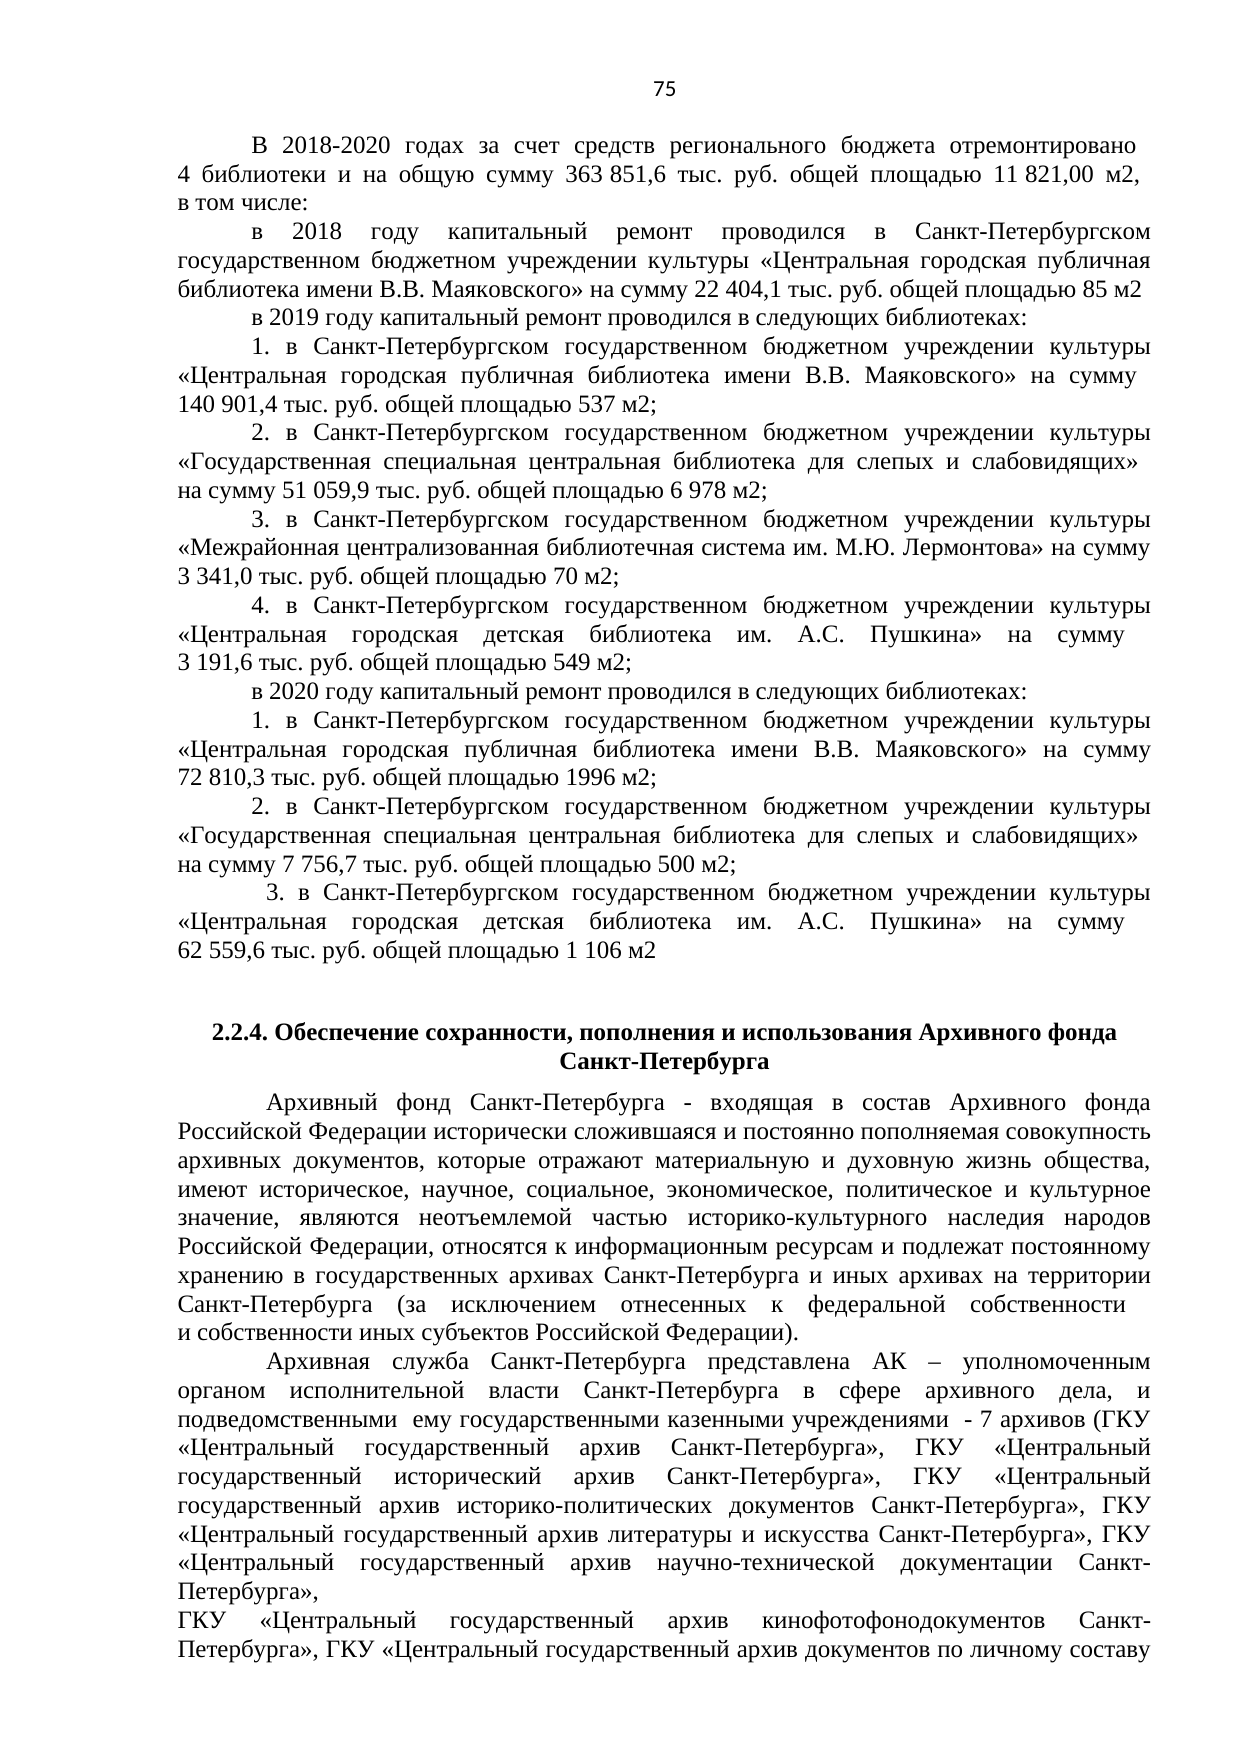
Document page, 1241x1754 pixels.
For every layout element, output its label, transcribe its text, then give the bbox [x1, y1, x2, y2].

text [177, 1346, 1152, 1662]
text в 2020 году капитальный ремонт проводился в следующих библиотеках: [177, 676, 1152, 705]
text 3. в Санкт-Петербургском государственном бюджетном учреждении культуры «Центральная городская детская библиотека им. А.С. Пушкина» на сумму 62 559,6 тыс. руб. общей площадью 1 106 м2 [177, 877, 1152, 964]
text 2. в Санкт-Петербургском государственном бюджетном учреждении культуры «Государственная специальная центральная библиотека для слепых и слабовидящих» на сумму 51 059,9 тыс. руб. общей площадью 6 978 м2; [177, 417, 1152, 504]
text в 2018 году капитальный ремонт проводился в Санкт-Петербургском государственном бюджетном учреждении культуры «Центральная городская публичная библиотека имени В.В. Маяковского» на сумму 22 404,1 тыс. руб. общей площадью 85 м2 [177, 216, 1152, 302]
text 3. в Санкт-Петербургском государственном бюджетном учреждении культуры «Межрайонная централизованная библиотечная система им. М.Ю. Лермонтова» на сумму 3 341,0 тыс. руб. общей площадью 70 м2; [177, 504, 1152, 590]
text 2. в Санкт-Петербургском государственном бюджетном учреждении культуры «Государственная специальная центральная библиотека для слепых и слабовидящих» на сумму 7 756,7 тыс. руб. общей площадью 500 м2; [177, 791, 1152, 877]
text Архивный фонд Санкт-Петербурга - входящая в состав Архивного фонда Российской Федерации исторически сложившаяся и постоянно пополняемая совокупность архивных документов, которые отражают материальную и духовную жизнь общества, имеют историческое, научное, социальное, экономическое, политическое и культурное значение, являются неотъемлемой частью историко-культурного наследия народов Российской Федерации, относятся к информационным ресурсам и подлежат постоянному хранению в государственных архивах Санкт-Петербурга и иных архивах на территории Санкт-Петербурга (за исключением отнесенных к федеральной собственности и собственности иных субъектов Российской Федерации). [177, 1087, 1152, 1346]
text 1. в Санкт-Петербургском государственном бюджетном учреждении культуры «Центральная городская публичная библиотека имени В.В. Маяковского» на сумму 72 810,3 тыс. руб. общей площадью 1996 м2; [177, 705, 1152, 791]
text в 2019 году капитальный ремонт проводился в следующих библиотеках: [177, 302, 1152, 331]
text 1. в Санкт-Петербургском государственном бюджетном учреждении культуры «Центральная городская публичная библиотека имени В.В. Маяковского» на сумму 140 901,4 тыс. руб. общей площадью 537 м2; [177, 331, 1152, 417]
text 2.2.4. Обеспечение сохранности, пополнения и использования Архивного фонда Санкт-Петербурга [177, 1017, 1152, 1075]
text 4. в Санкт-Петербургском государственном бюджетном учреждении культуры «Центральная городская детская библиотека им. А.С. Пушкина» на сумму 3 191,6 тыс. руб. общей площадью 549 м2; [177, 590, 1152, 676]
text В 2018-2020 годах за счет средств регионального бюджета отремонтировано 4 библиотеки и на общую сумму 363 851,6 тыс. руб. общей площадью 11 821,00 м2, в том числе: [177, 130, 1152, 216]
